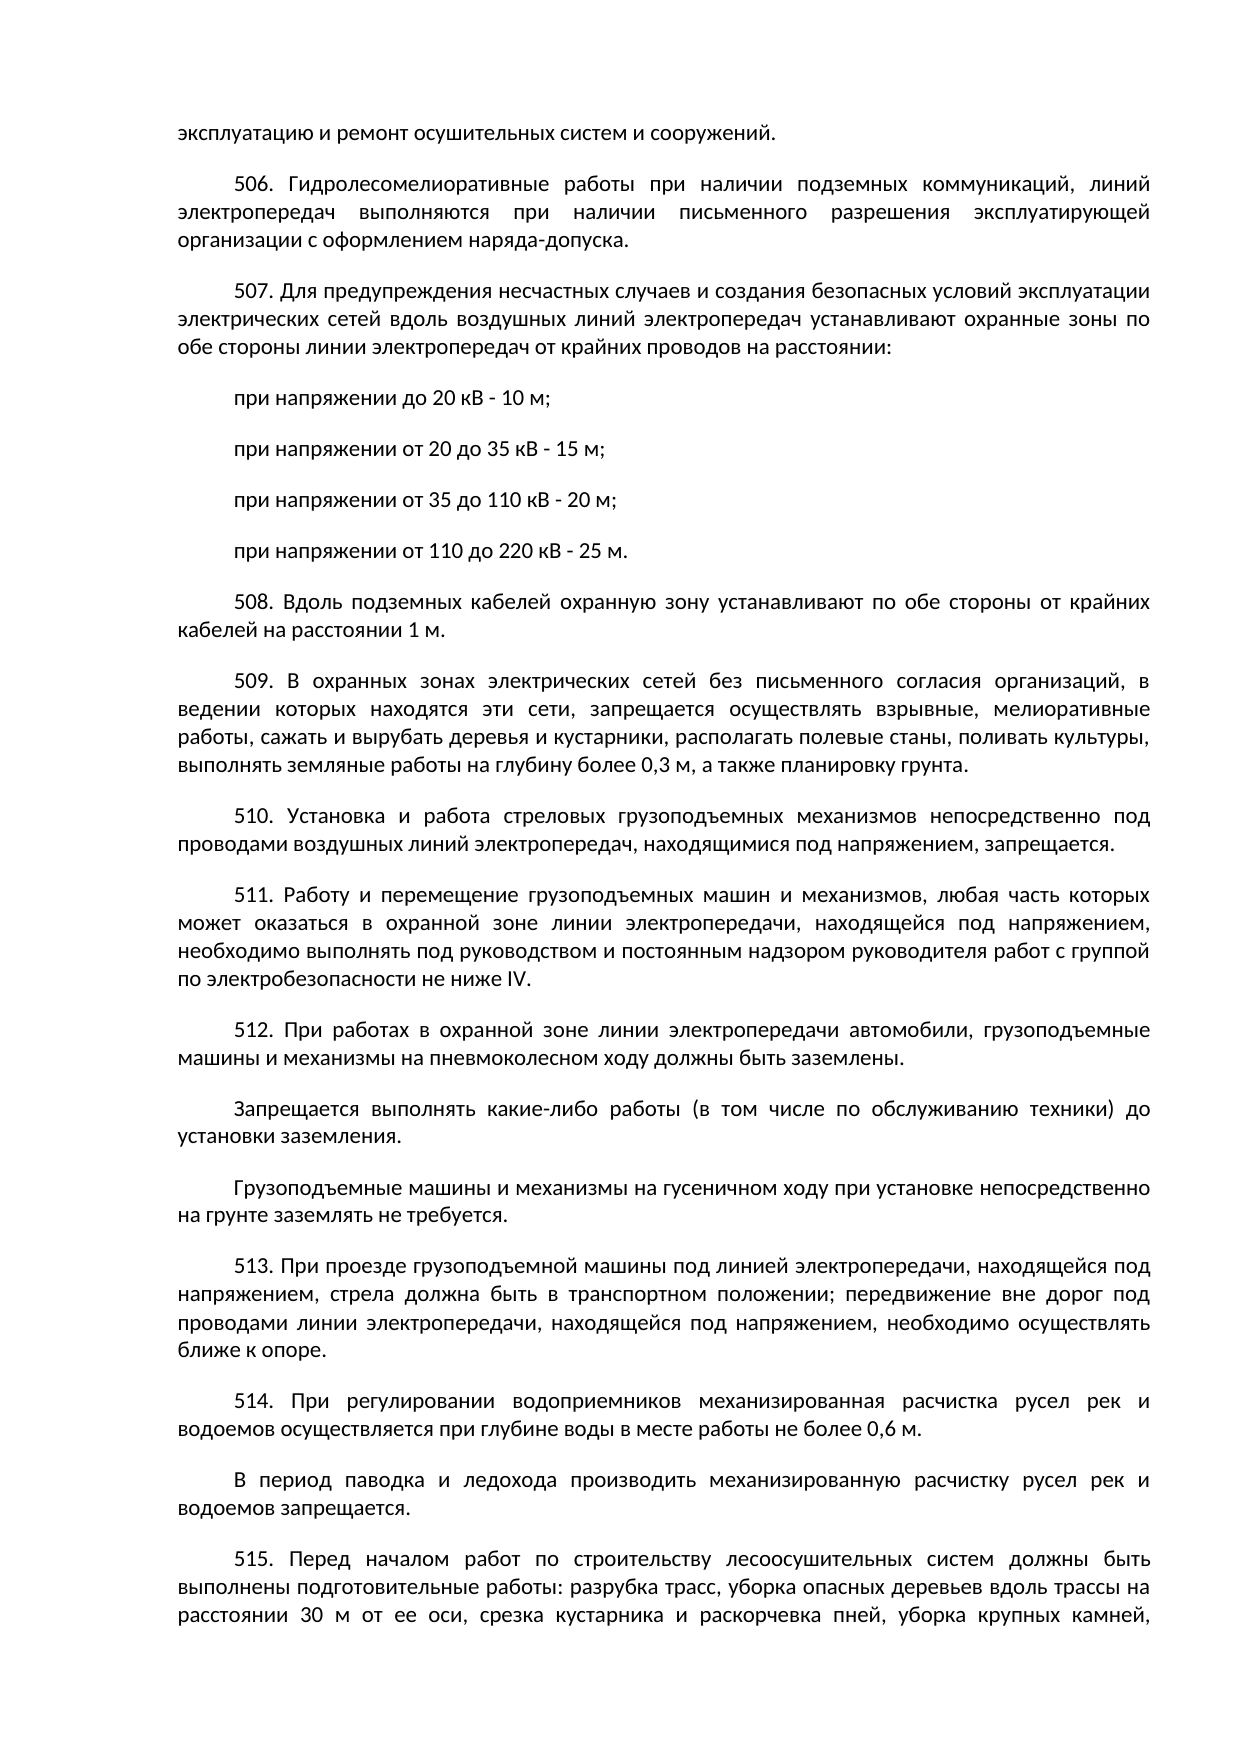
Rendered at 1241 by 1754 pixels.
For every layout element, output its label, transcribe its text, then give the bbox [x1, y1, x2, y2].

text при напряжении от 20 до 35 кВ - 15 м; [177, 434, 1152, 462]
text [177, 1544, 1152, 1628]
text при напряжении от 110 до 220 кВ - 25 м. [177, 536, 1152, 564]
text 508. Вдоль подземных кабелей охранную зону устанавливают по обе стороны от крайних кабелей на расстоянии 1 м. [177, 587, 1152, 643]
text 511. Работу и перемещение грузоподъемных машин и механизмов, любая часть которых может оказаться в охранной зоне линии электропередачи, находящейся под напряжением, необходимо выполнять под руководством и постоянным надзором руководителя работ с группой по электробезопасности не ниже IV. [177, 880, 1152, 992]
text 510. Установка и работа стреловых грузоподъемных механизмов непосредственно под проводами воздушных линий электропередач, находящимися под напряжением, запрещается. [177, 801, 1152, 857]
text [177, 118, 1152, 146]
text 512. При работах в охранной зоне линии электропередачи автомобили, грузоподъемные машины и механизмы на пневмоколесном ходу должны быть заземлены. [177, 1015, 1152, 1071]
text 509. В охранных зонах электрических сетей без письменного согласия организаций, в ведении которых находятся эти сети, запрещается осуществлять взрывные, мелиоративные работы, сажать и вырубать деревья и кустарники, располагать полевые станы, поливать культуры, выполнять земляные работы на глубину более 0,3 м, а также планировку грунта. [177, 666, 1152, 778]
text 507. Для предупреждения несчастных случаев и создания безопасных условий эксплуатации электрических сетей вдоль воздушных линий электропередач устанавливают охранные зоны по обе стороны линии электропередач от крайних проводов на расстоянии: [177, 276, 1152, 360]
text при напряжении до 20 кВ - 10 м; [177, 383, 1152, 411]
text при напряжении от 35 до 110 кВ - 20 м; [177, 485, 1152, 513]
text В период паводка и ледохода производить механизированную расчистку русел рек и водоемов запрещается. [177, 1466, 1152, 1522]
text 506. Гидролесомелиоративные работы при наличии подземных коммуникаций, линий электропередач выполняются при наличии письменного разрешения эксплуатирующей организации с оформлением наряда-допуска. [177, 169, 1152, 253]
text 513. При проезде грузоподъемной машины под линией электропередачи, находящейся под напряжением, стрела должна быть в транспортном положении; передвижение вне дорог под проводами линии электропередачи, находящейся под напряжением, необходимо осуществлять ближе к опоре. [177, 1252, 1152, 1364]
text Грузоподъемные машины и механизмы на гусеничном ходу при установке непосредственно на грунте заземлять не требуется. [177, 1173, 1152, 1229]
text Запрещается выполнять какие-либо работы (в том числе по обслуживанию техники) до установки заземления. [177, 1094, 1152, 1150]
text 514. При регулировании водоприемников механизированная расчистка русел рек и водоемов осуществляется при глубине воды в месте работы не более 0,6 м. [177, 1387, 1152, 1443]
